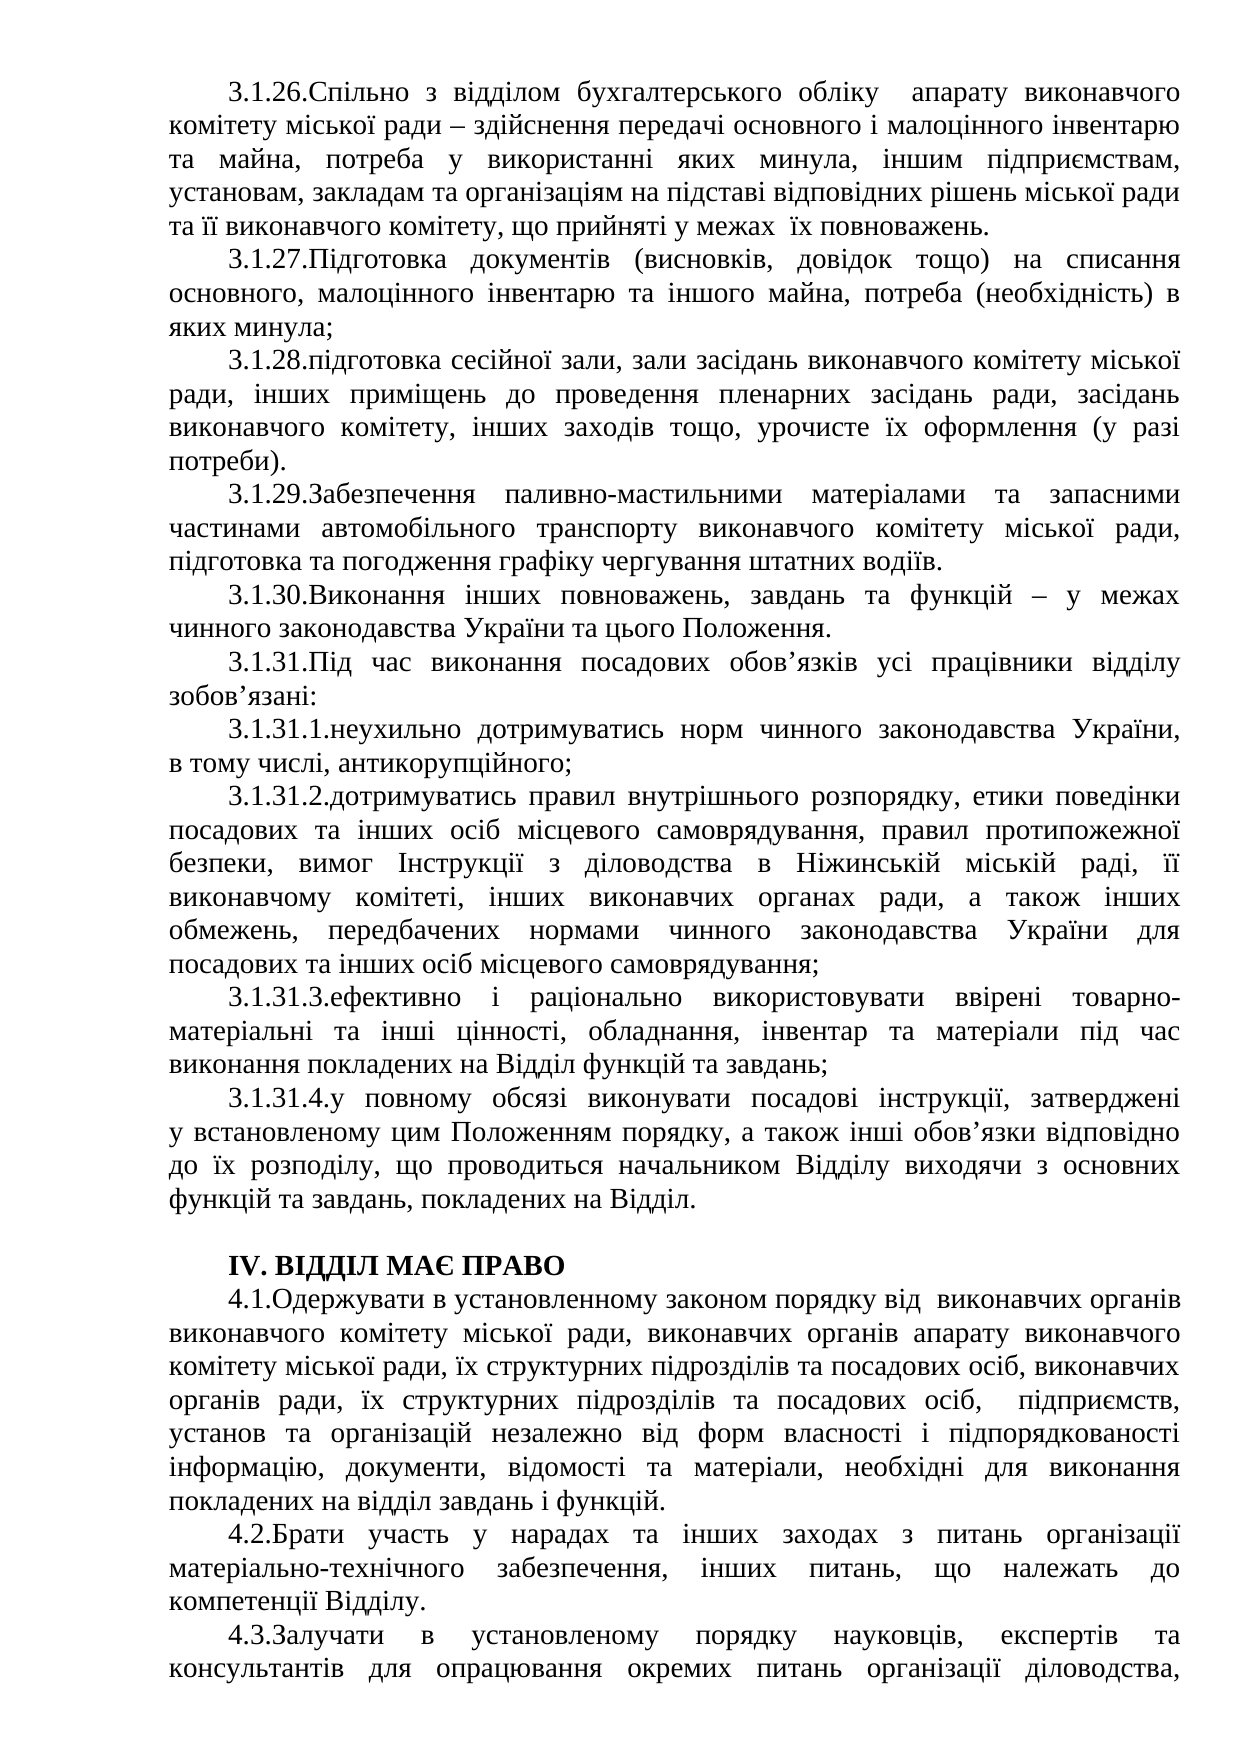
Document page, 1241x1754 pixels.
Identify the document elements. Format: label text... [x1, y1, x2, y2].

text 4.2.Брати участь у нарадах та інших заходах з питань організації матеріально-технічного забезпечення, інших питань, що належать до компетенції Відділу. [169, 1516, 1181, 1617]
text 3.1.30.Виконання інших повноважень, завдань та функцій – у межах чинного законодавства України та цього Положення. [169, 577, 1181, 644]
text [169, 1617, 1181, 1684]
text 3.1.31.Під час виконання посадових обов’язків усі працівники відділу зобов’язані: [169, 644, 1181, 711]
text 3.1.26.Спільно з відділом бухгалтерського обліку апарату виконавчого комітету міської ради – здійснення передачі основного і малоцінного інвентарю та майна, потреба у використанні яких минула, іншим підприємствам, установам, закладам та організаціям на підставі відповідних рішень міської ради та її виконавчого комітету, що прийняті у межах їх повноважень. [169, 74, 1181, 242]
text 3.1.31.2.дотримуватись правил внутрішнього розпорядку, етики поведінки посадових та інших осіб місцевого самоврядування, правил протипожежної безпеки, вимог Інструкції з діловодства в Ніжинській міській раді, її виконавчому комітеті, інших виконавчих органах ради, а також інших обмежень, передбачених нормами чинного законодавства України для посадових та інших осіб місцевого самоврядування; [169, 778, 1181, 979]
text 3.1.29.Забезпечення паливно-мастильними матеріалами та запасними частинами автомобільного транспорту виконавчого комітету міської ради, підготовка та погодження графіку чергування штатних водіїв. [169, 476, 1181, 577]
text 3.1.27.Підготовка документів (висновків, довідок тощо) на списання основного, малоцінного інвентарю та іншого майна, потреба (необхідність) в яких минула; [169, 242, 1181, 342]
text 3.1.28.підготовка сесійної зали, зали засідань виконавчого комітету міської ради, інших приміщень до проведення пленарних засідань ради, засідань виконавчого комітету, інших заходів тощо, урочисте їх оформлення (у разі потреби). [169, 342, 1181, 476]
text 3.1.31.1.неухильно дотримуватись норм чинного законодавства України, в тому числі, антикорупційного; [169, 711, 1181, 778]
text 3.1.31.4.у повному обсязі виконувати посадові інструкції, затверджені у встановленому цим Положенням порядку, а також інші обов’язки відповідно до їх розподілу, що проводиться начальником Відділу виходячи з основних функцій та завдань, покладених на Відділ. [169, 1080, 1181, 1214]
text 4.1.Одержувати в установленному законом порядку від виконавчих органів виконавчого комітету міської ради, виконавчих органів апарату виконавчого комітету міської ради, їх структурних підрозділів та посадових осіб, виконавчих органів ради, їх структурних підрозділів та посадових осіб, підприємств, установ та організацій незалежно від форм власності і підпорядкованості інформацію, документи, відомості та матеріали, необхідні для виконання покладених на відділ завдань і функцій. [169, 1281, 1181, 1516]
text 3.1.31.3.ефективно і раціонально використовувати ввірені товарно-матеріальні та інші цінності, обладнання, інвентар та матеріали під час виконання покладених на Відділ функцій та завдань; [169, 979, 1181, 1080]
text IV. ВІДДІЛ МАЄ ПРАВО [169, 1248, 1181, 1281]
